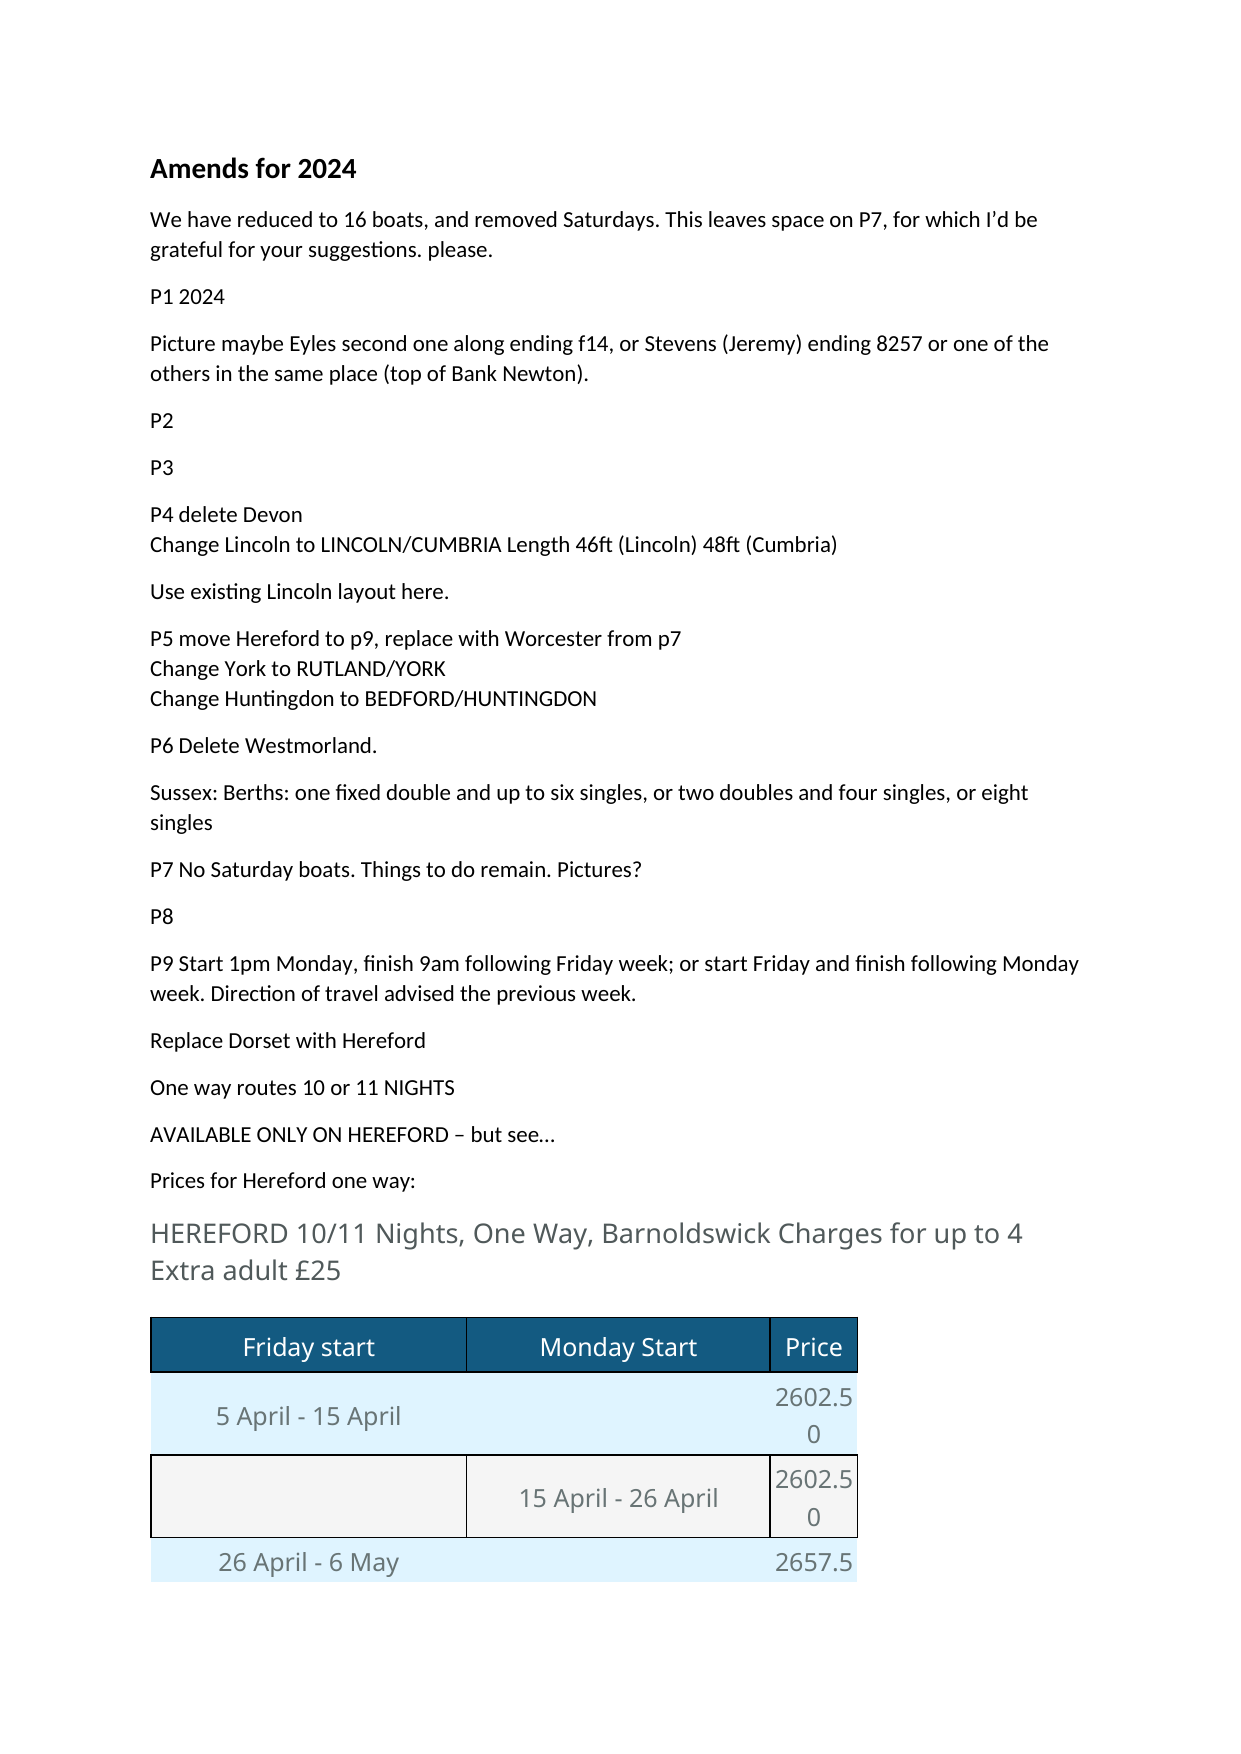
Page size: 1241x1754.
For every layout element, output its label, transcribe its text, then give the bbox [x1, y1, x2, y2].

text One way routes 10 or 11 NIGHTS [150, 1073, 1090, 1101]
table_cell 2602.50 [771, 1456, 857, 1537]
text Replace Dorset with Hereford [150, 1026, 1090, 1054]
text Sussex: Berths: one fixed double and up to six singles, or two doubles and four singles, or eight singles [150, 778, 1090, 836]
text P6 Delete Westmorland. [150, 731, 1090, 759]
text HEREFORD 10/11 Nights, One Way, Barnoldswick Charges for up to 4 Extra adult £25 [150, 1213, 1090, 1288]
table_cell 5 April - 15 April [151, 1373, 467, 1454]
table_cell 15 April - 26 April [467, 1456, 769, 1537]
table_header Friday start [152, 1318, 466, 1371]
text P9 Start 1pm Monday, finish 9am following Friday week; or start Friday and finish following Monday week. Direction of travel advised the previous week. [150, 949, 1090, 1007]
text P4 delete Devon Change Lincoln to LINCOLN/CUMBRIA Length 46ft (Lincoln) 48ft (Cumbria) [150, 500, 1090, 558]
text Prices for Hereford one way: [150, 1167, 1090, 1194]
text P3 [150, 453, 1090, 481]
table_cell 2602.50 [770, 1373, 857, 1454]
table_cell [152, 1456, 466, 1537]
table_cell [467, 1538, 770, 1582]
text AVAILABLE ONLY ON HEREFORD – but see… [150, 1120, 1090, 1148]
text We have reduced to 16 boats, and removed Saturdays. This leaves space on P7, for which I’d be grateful for your suggestions. please. [150, 205, 1090, 263]
text P2 [150, 406, 1090, 434]
text P7 No Saturday boats. Things to do remain. Pictures? [150, 855, 1090, 883]
table_header Price [771, 1318, 857, 1371]
table_cell 26 April - 6 May [151, 1538, 467, 1582]
text Amends for 2024 [150, 150, 1090, 186]
text Use existing Lincoln layout here. [150, 577, 1090, 605]
text P5 move Hereford to p9, replace with Worcester from p7 Change York to RUTLAND/YORK Change Huntingdon to BEDFORD/HUNTINGDON [150, 624, 1090, 712]
text P8 [150, 902, 1090, 930]
table_cell [467, 1373, 770, 1454]
table_header Monday Start [467, 1318, 769, 1371]
table_cell 2657.50 [770, 1538, 857, 1582]
text P1 2024 [150, 282, 1090, 310]
text Picture maybe Eyles second one along ending f14, or Stevens (Jeremy) ending 8257 or one of the others in the same place (top of Bank Newton). [150, 329, 1090, 387]
